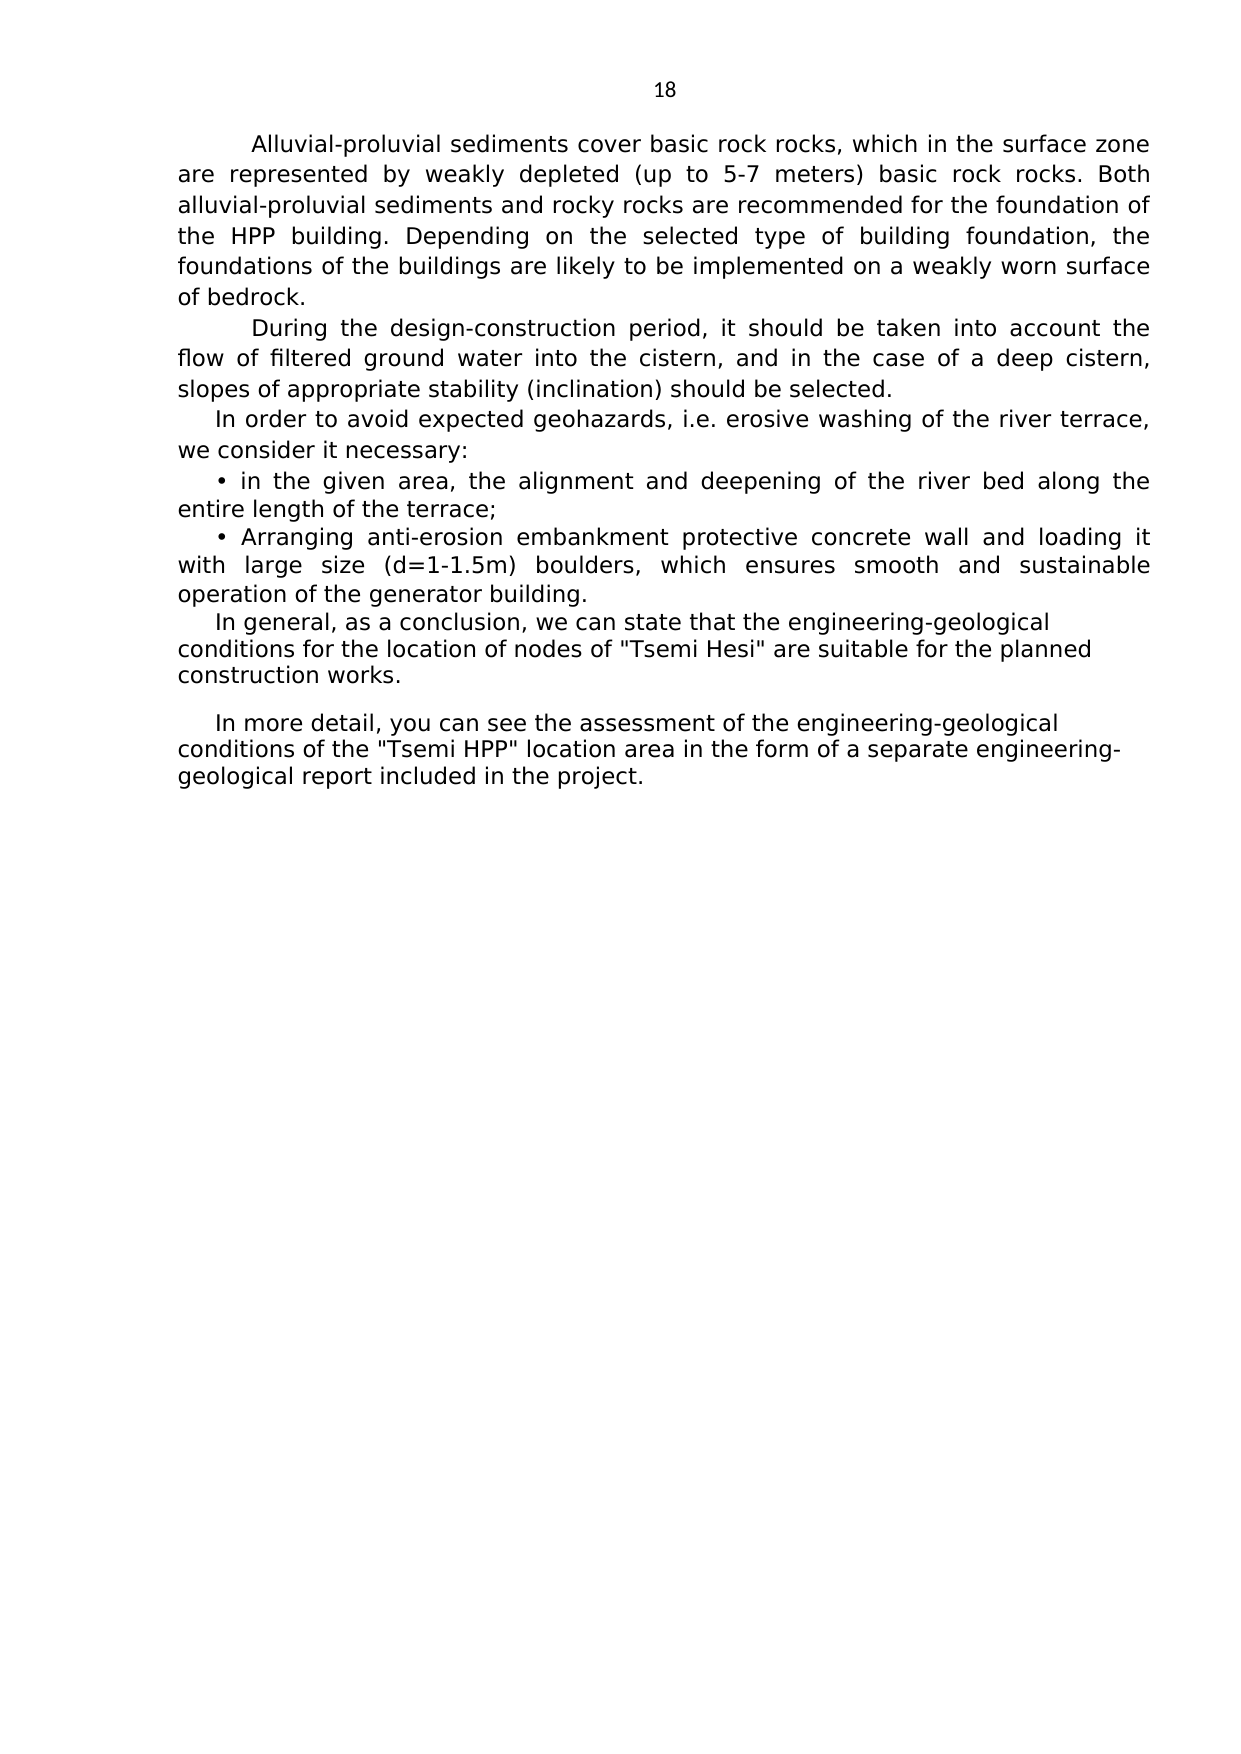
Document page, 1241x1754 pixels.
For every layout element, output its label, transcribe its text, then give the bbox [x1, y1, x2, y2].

text • in the given area, the alignment and deepening of the river bed along the entire length of the terrace; [177, 468, 1152, 523]
text Alluvial-proluvial sediments cover basic rock rocks, which in the surface zone are represented by weakly depleted (up to 5-7 meters) basic rock rocks. Both alluvial-proluvial sediments and rocky rocks are recommended for the foundation of the HPP building. Depending on the selected type of building foundation, the foundations of the buildings are likely to be implemented on a weakly worn surface of bedrock. [177, 131, 1152, 311]
text In general, as a conclusion, we can state that the engineering-geological conditions for the location of nodes of "Tsemi Hesi" are suitable for the planned construction works. [177, 609, 1152, 689]
text In order to avoid expected geohazards, i.e. erosive washing of the river terrace, we consider it necessary: [177, 407, 1152, 464]
text In more detail, you can see the assessment of the engineering-geological conditions of the "Tsemi HPP" location area in the form of a separate engineering-geological report included in the project. [177, 710, 1152, 790]
text During the design-construction period, it should be taken into account the flow of filtered ground water into the cistern, and in the case of a deep cistern, slopes of appropriate stability (inclination) should be selected. [177, 315, 1152, 403]
text • Arranging anti-erosion embankment protective concrete wall and loading it with large size (d=1-1.5m) boulders, which ensures smooth and sustainable operation of the generator building. [177, 524, 1152, 607]
